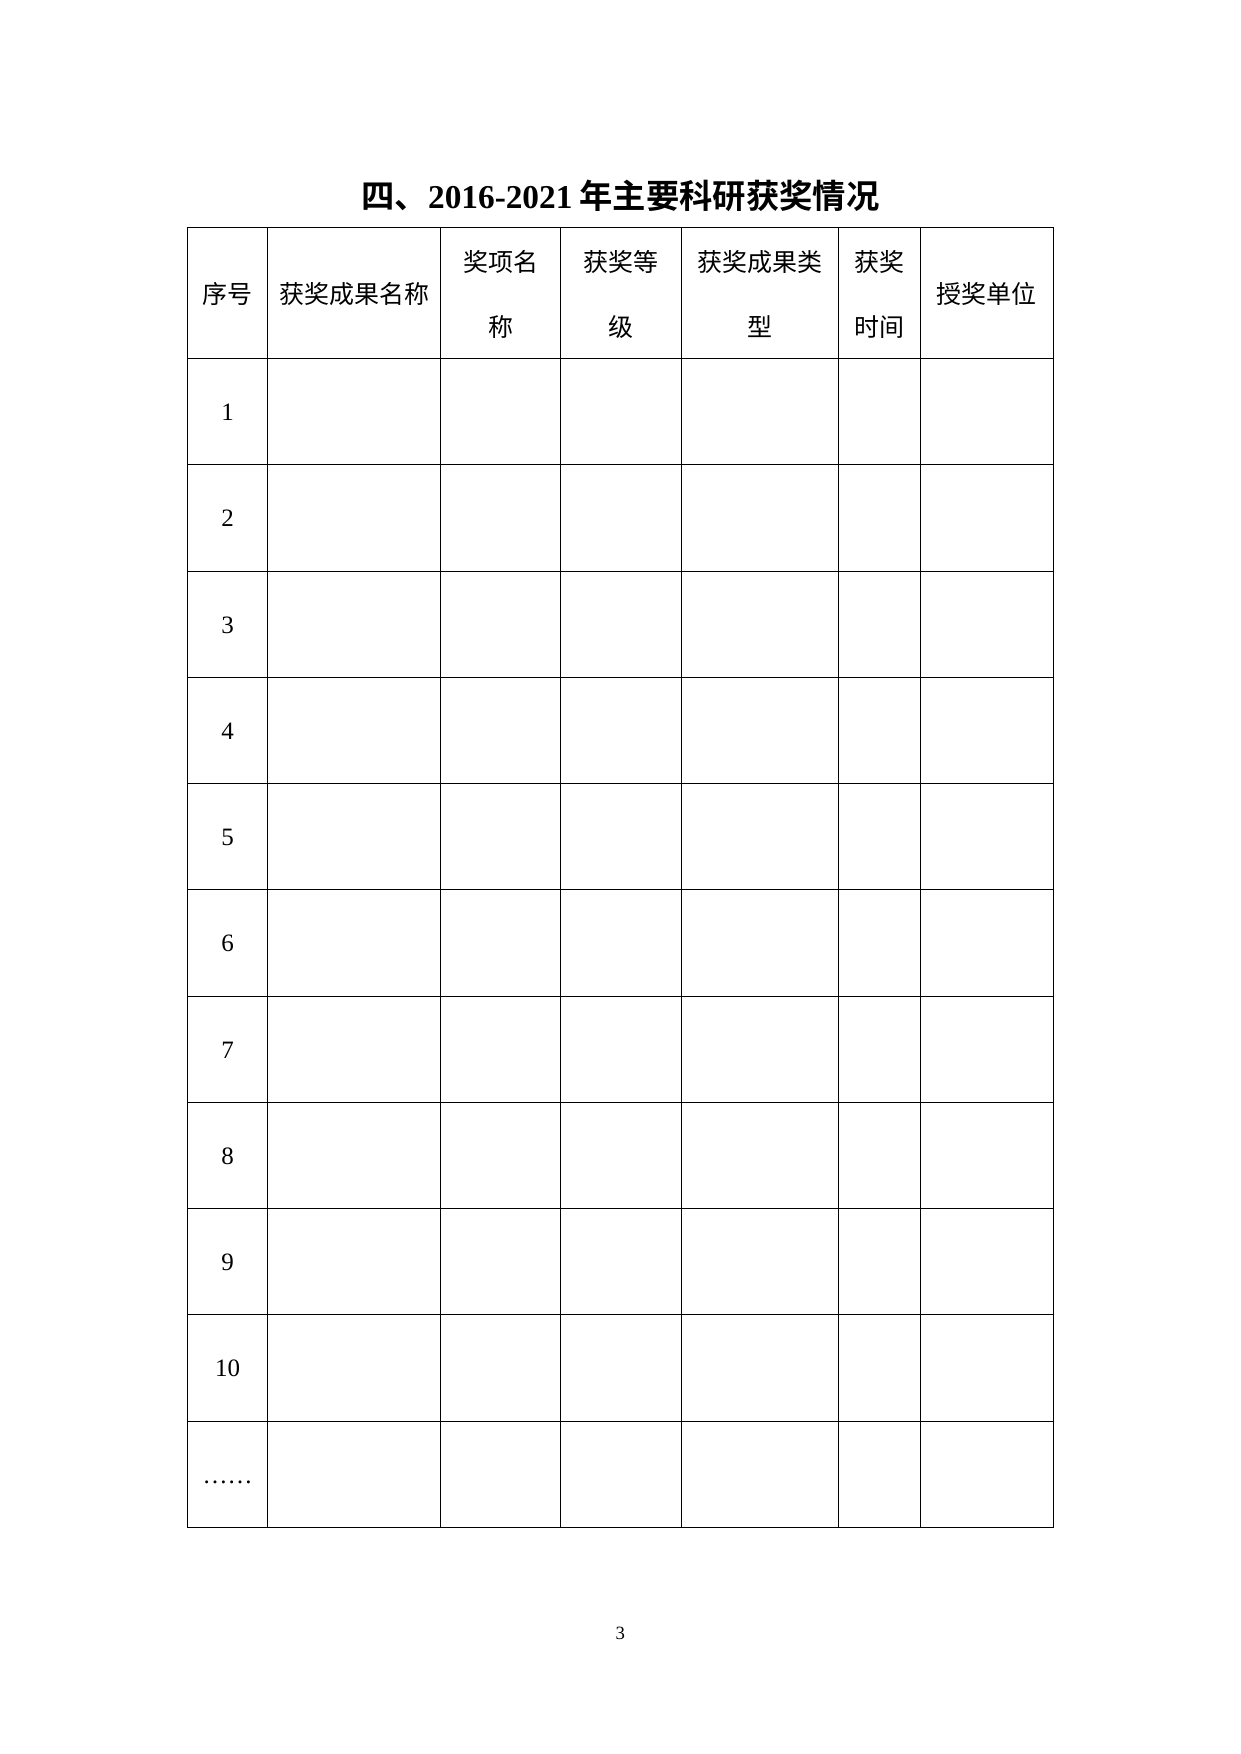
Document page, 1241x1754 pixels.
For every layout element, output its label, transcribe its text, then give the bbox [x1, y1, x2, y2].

table_cell [921, 1315, 1053, 1421]
table_cell [441, 784, 560, 889]
table_cell 8 [188, 1103, 267, 1208]
table_cell [839, 997, 920, 1102]
table_cell [921, 1103, 1053, 1208]
table_cell [839, 465, 920, 571]
table_cell [561, 997, 681, 1102]
table_cell [441, 1209, 560, 1314]
table_cell [839, 572, 920, 677]
table_cell [921, 572, 1053, 677]
table_cell [268, 997, 440, 1102]
table_header 奖项名称 [441, 228, 560, 358]
table_cell [268, 890, 440, 996]
table_header 获奖成果类型 [682, 228, 838, 358]
table_cell [921, 784, 1053, 889]
table_cell 2 [188, 465, 267, 571]
table_cell [561, 678, 681, 783]
table_cell [682, 1315, 838, 1421]
table_cell 5 [188, 784, 267, 889]
table_cell [921, 465, 1053, 571]
table_cell [839, 359, 920, 464]
table_cell [441, 359, 560, 464]
table_cell [441, 1103, 560, 1208]
table_cell [561, 572, 681, 677]
table_cell [839, 1422, 920, 1527]
table_cell [268, 678, 440, 783]
table_cell 10 [188, 1315, 267, 1421]
table_cell [268, 1422, 440, 1527]
table_header 获奖成果名称 [268, 228, 440, 358]
text 四、2016-2021年主要科研获奖情况 [187, 162, 1053, 227]
table_cell [561, 1315, 681, 1421]
table_cell [839, 1315, 920, 1421]
table_cell [921, 890, 1053, 996]
table_cell [441, 465, 560, 571]
table_cell [441, 678, 560, 783]
table_cell [682, 890, 838, 996]
table_cell [682, 784, 838, 889]
table_cell [921, 1422, 1053, 1527]
table_cell [561, 784, 681, 889]
table_cell [441, 572, 560, 677]
table_cell 3 [188, 572, 267, 677]
table_cell [921, 1209, 1053, 1314]
table_cell [839, 890, 920, 996]
table_cell [561, 1209, 681, 1314]
table_cell 6 [188, 890, 267, 996]
table_cell …… [188, 1422, 267, 1527]
table_cell [682, 997, 838, 1102]
table_cell [682, 1422, 838, 1527]
table_cell [682, 678, 838, 783]
table_cell [561, 1103, 681, 1208]
table_cell [839, 1209, 920, 1314]
table_cell [682, 572, 838, 677]
table_cell [268, 1209, 440, 1314]
table_cell [561, 359, 681, 464]
table_header 获奖时间 [839, 228, 920, 358]
table_cell [839, 1103, 920, 1208]
table_header 授奖单位 [921, 228, 1053, 358]
table_cell [268, 465, 440, 571]
table_cell [268, 1315, 440, 1421]
table_cell [268, 359, 440, 464]
table_header 获奖等级 [561, 228, 681, 358]
table_cell [921, 359, 1053, 464]
table_cell [921, 997, 1053, 1102]
table_cell [561, 465, 681, 571]
table_cell [268, 784, 440, 889]
table_cell [441, 1422, 560, 1527]
table_cell [682, 1103, 838, 1208]
table_cell [441, 1315, 560, 1421]
table_cell [839, 784, 920, 889]
table_cell 1 [188, 359, 267, 464]
table_cell [921, 678, 1053, 783]
table_cell [441, 997, 560, 1102]
table_cell [682, 359, 838, 464]
table_cell [561, 890, 681, 996]
table_cell 7 [188, 997, 267, 1102]
table_cell [561, 1422, 681, 1527]
table_cell [268, 572, 440, 677]
table_cell 4 [188, 678, 267, 783]
table_cell [682, 465, 838, 571]
table_cell [682, 1209, 838, 1314]
table_cell [839, 678, 920, 783]
table_cell 9 [188, 1209, 267, 1314]
table_cell [441, 890, 560, 996]
table_cell [268, 1103, 440, 1208]
table_header 序号 [188, 228, 267, 358]
